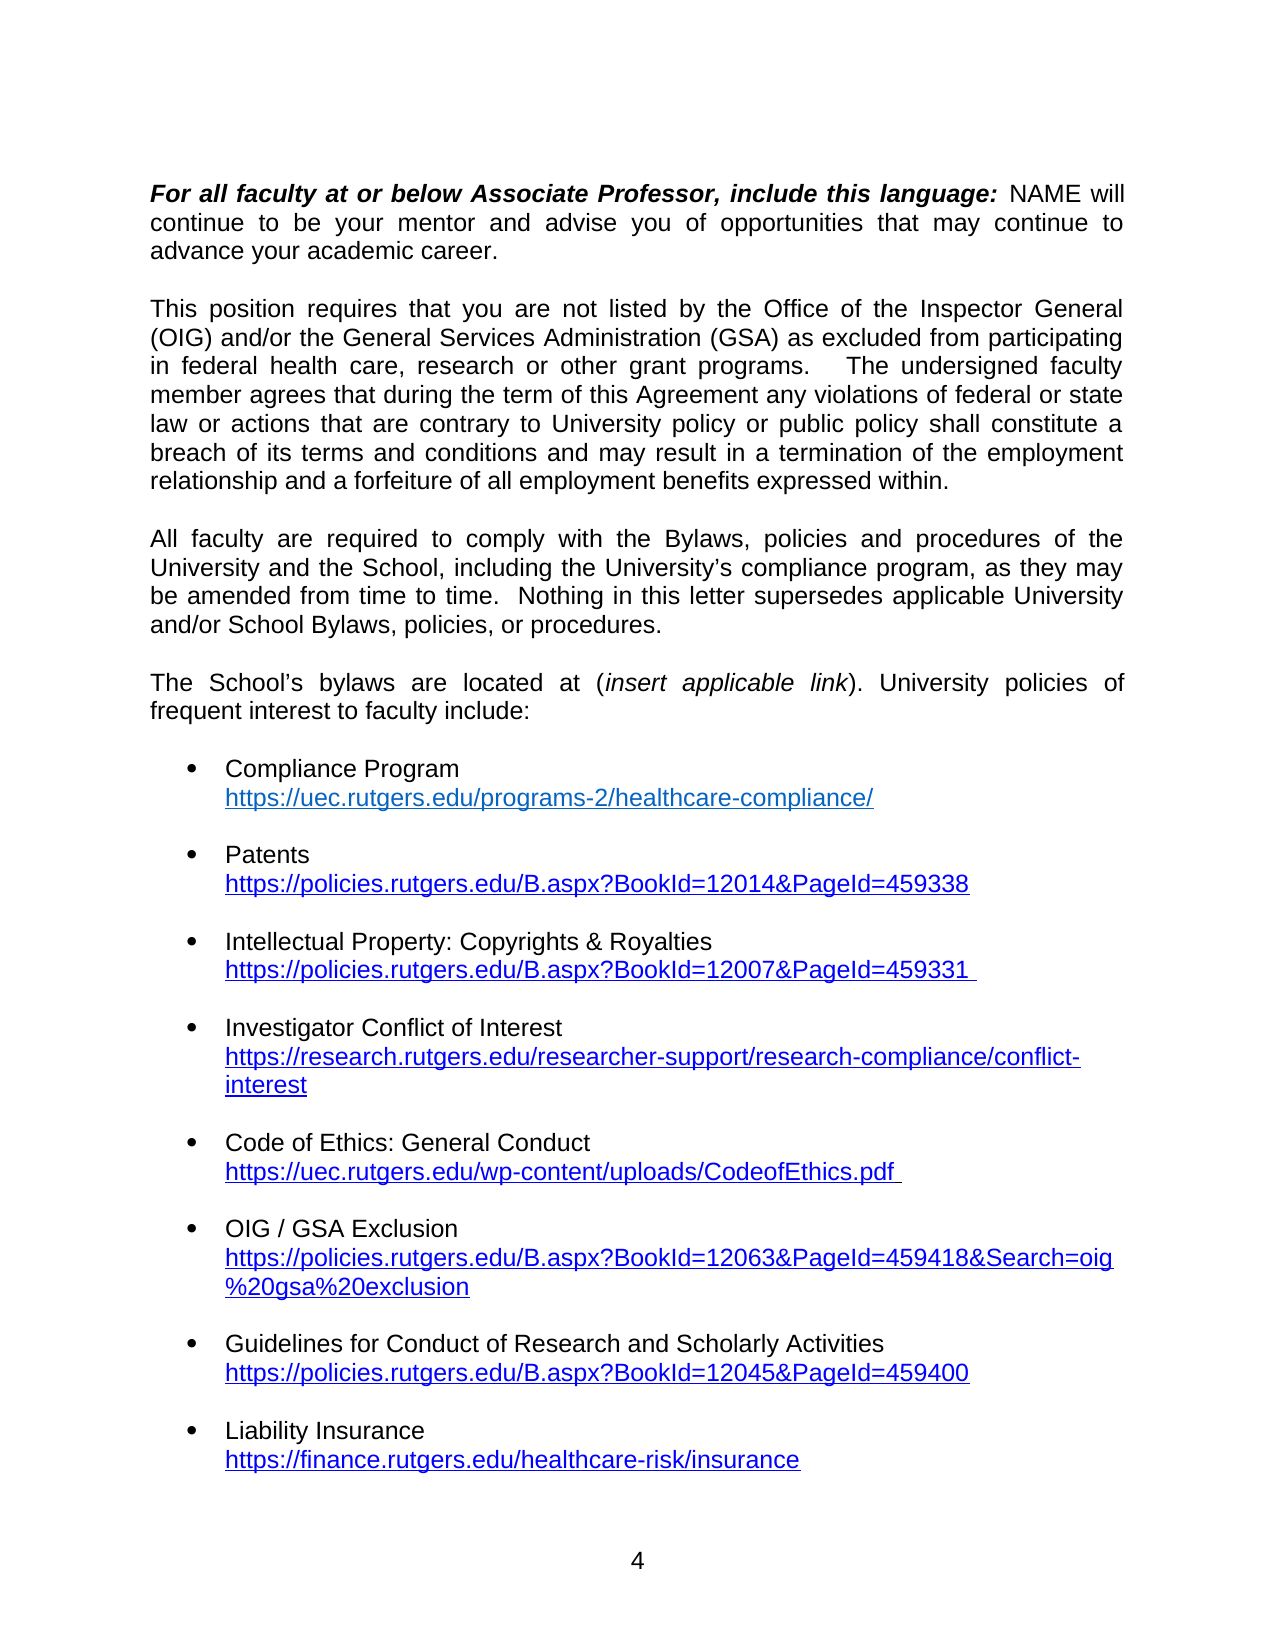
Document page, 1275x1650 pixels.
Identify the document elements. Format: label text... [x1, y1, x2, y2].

text https://policies.rutgers.edu/B.aspx?BookId=12063&PageId=459418&Search=oig%20gsa%20exclusion [225, 1243, 1125, 1301]
text The School’s bylaws are located at (insert applicable link). University policies of frequent interest to faculty include: [150, 667, 1125, 725]
text https://research.rutgers.edu/researcher-support/research-compliance/conflict-interest [225, 1042, 1125, 1099]
text All faculty are required to comply with the Bylaws, policies and procedures of the University and the School, including the University’s compliance program, as they may be amended from time to time. Nothing in this letter supersedes applicable University and/or School Bylaws, policies, or procedures. [150, 524, 1125, 639]
list Code of Ethics: General Conduct [187, 1128, 1125, 1157]
list Investigator Conflict of Interest [187, 1013, 1125, 1042]
text https://finance.rutgers.edu/healthcare-risk/insurance [150, 1444, 1125, 1473]
list Liability Insurance [187, 1416, 1125, 1444]
text For all faculty at or below Associate Professor, include this language: NAME will continue to be your mentor and advise you of opportunities that may continue to advance your academic career. [150, 179, 1125, 265]
text https://uec.rutgers.edu/wp-content/uploads/CodeofEthics.pdf [187, 1157, 1125, 1186]
list Compliance Program [187, 754, 1125, 783]
list OIG / GSA Exclusion [187, 1214, 1125, 1243]
text https://uec.rutgers.edu/programs-2/healthcare-compliance/ [187, 783, 1125, 811]
list Intellectual Property: Copyrights & Royalties [187, 926, 1125, 955]
list Patents [187, 840, 1125, 869]
text https://policies.rutgers.edu/B.aspx?BookId=12045&PageId=459400 [150, 1358, 1125, 1387]
text https://policies.rutgers.edu/B.aspx?BookId=12014&PageId=459338 [225, 869, 1125, 898]
list Guidelines for Conduct of Research and Scholarly Activities [187, 1329, 1125, 1358]
text https://policies.rutgers.edu/B.aspx?BookId=12007&PageId=459331 [150, 955, 1125, 984]
text This position requires that you are not listed by the Office of the Inspector General (OIG) and/or the General Services Administration (GSA) as excluded from participating in federal health care, research or other grant programs. The undersigned faculty member agrees that during the term of this Agreement any violations of federal or state law or actions that are contrary to University policy or public policy shall constitute a breach of its terms and conditions and may result in a termination of the employment relationship and a forfeiture of all employment benefits expressed within. [150, 294, 1125, 495]
